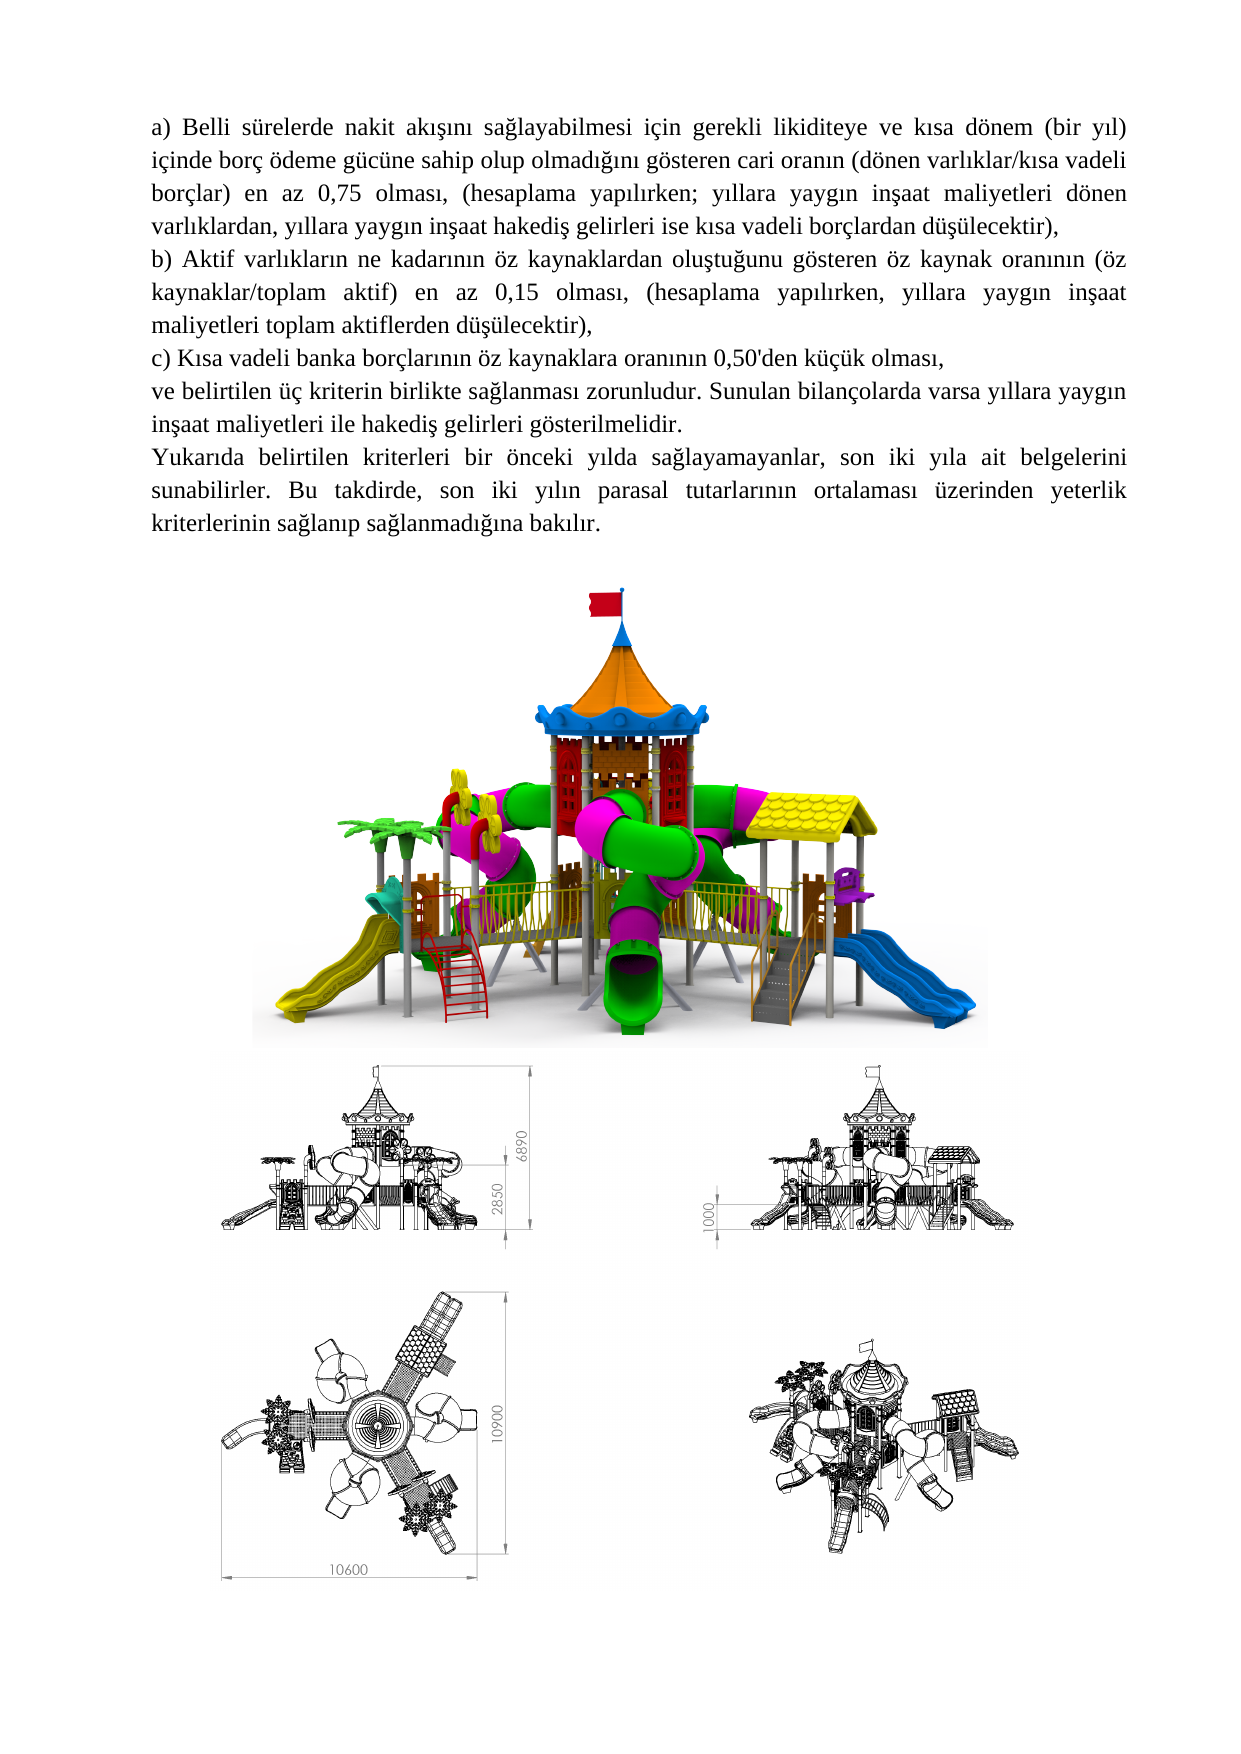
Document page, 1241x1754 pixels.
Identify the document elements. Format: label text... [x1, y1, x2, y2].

picture [210, 1051, 1030, 1591]
list a) Belli sürelerde nakit akışını sağlayabilmesi için gerekli likiditeye ve kısa dönem (bir yıl) içinde borç ödeme gücüne sahip olup olmadığını gösteren cari oranın (dönen varlıklar/kısa vadeli borçlar) en az 0,75 olması, (hesaplama yapılırken; yıllara yaygın inşaat maliyetleri dönen varlıklardan, yıllara yaygın inşaat hakediş gelirleri ise kısa vadeli borçlardan düşülecektir), [151, 112, 1128, 240]
list b) Aktif varlıkların ne kadarının öz kaynaklardan oluştuğunu gösteren öz kaynak oranının (öz kaynaklar/toplam aktif) en az 0,15 olması, (hesaplama yapılırken, yıllara yaygın inşaat maliyetleri toplam aktiflerden düşülecektir), [151, 244, 1128, 339]
list Yukarıda belirtilen kriterleri bir önceki yılda sağlayamayanlar, son iki yıla ait belgelerini sunabilirler. Bu takdirde, son iki yılın parasal tutarlarının ortalaması üzerinden yeterlik kriterlerinin sağlanıp sağlanmadığına bakılır. [151, 442, 1128, 537]
list c) Kısa vadeli banka borçlarının öz kaynaklara oranının 0,50'den küçük olması, [151, 343, 1128, 372]
list ve belirtilen üç kriterin birlikte sağlanması zorunludur. Sunulan bilançolarda varsa yıllara yaygın inşaat maliyetleri ile hakediş gelirleri gösterilmelidir. [151, 376, 1128, 438]
picture [252, 574, 988, 1048]
